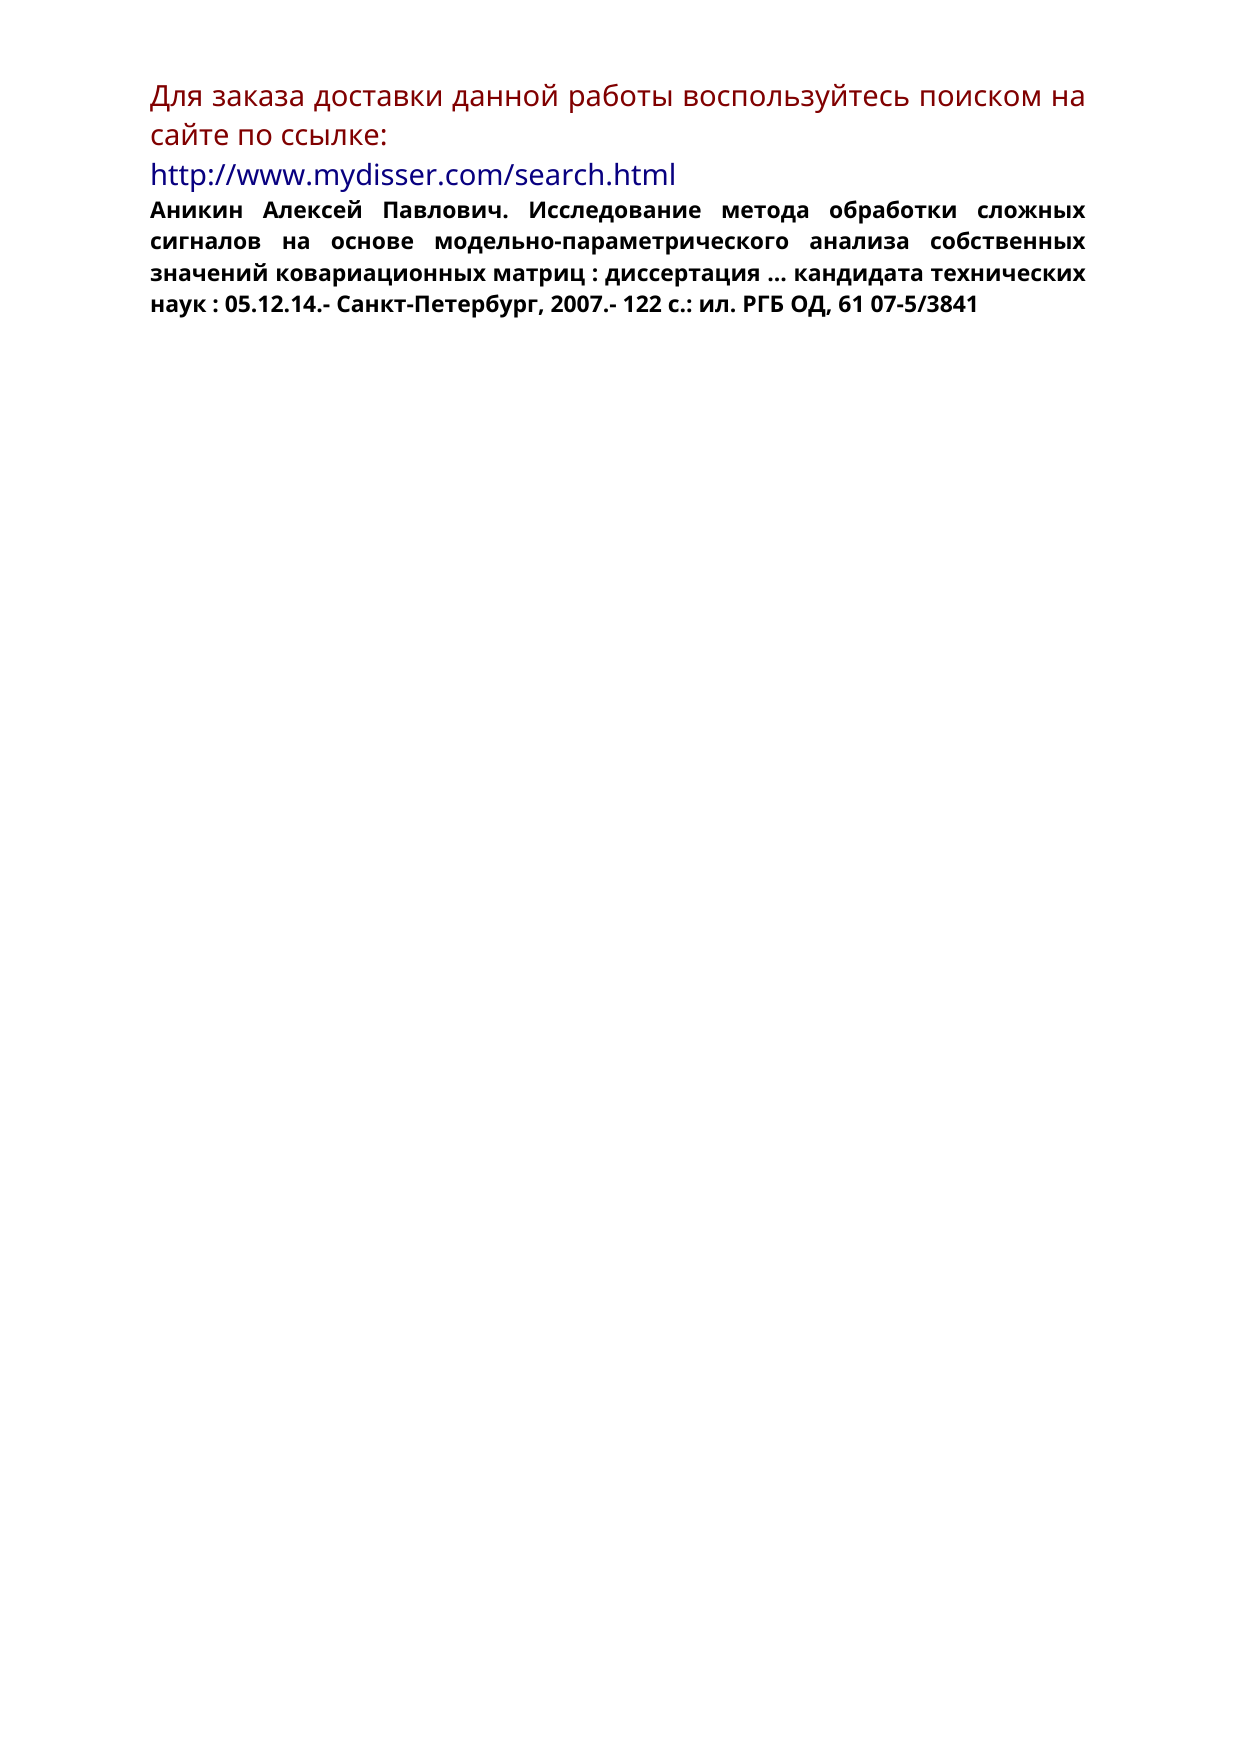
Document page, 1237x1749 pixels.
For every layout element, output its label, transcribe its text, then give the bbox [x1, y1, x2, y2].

text Аникин Алексей Павлович. Исследование метода обработки сложных сигналов на основе модельно-параметрического анализа собственных значений ковариационных матриц : диссертация ... кандидата технических наук : 05.12.14.- Санкт-Петербург, 2007.- 122 с.: ил. РГБ ОД, 61 07-5/3841 [150, 194, 1086, 319]
